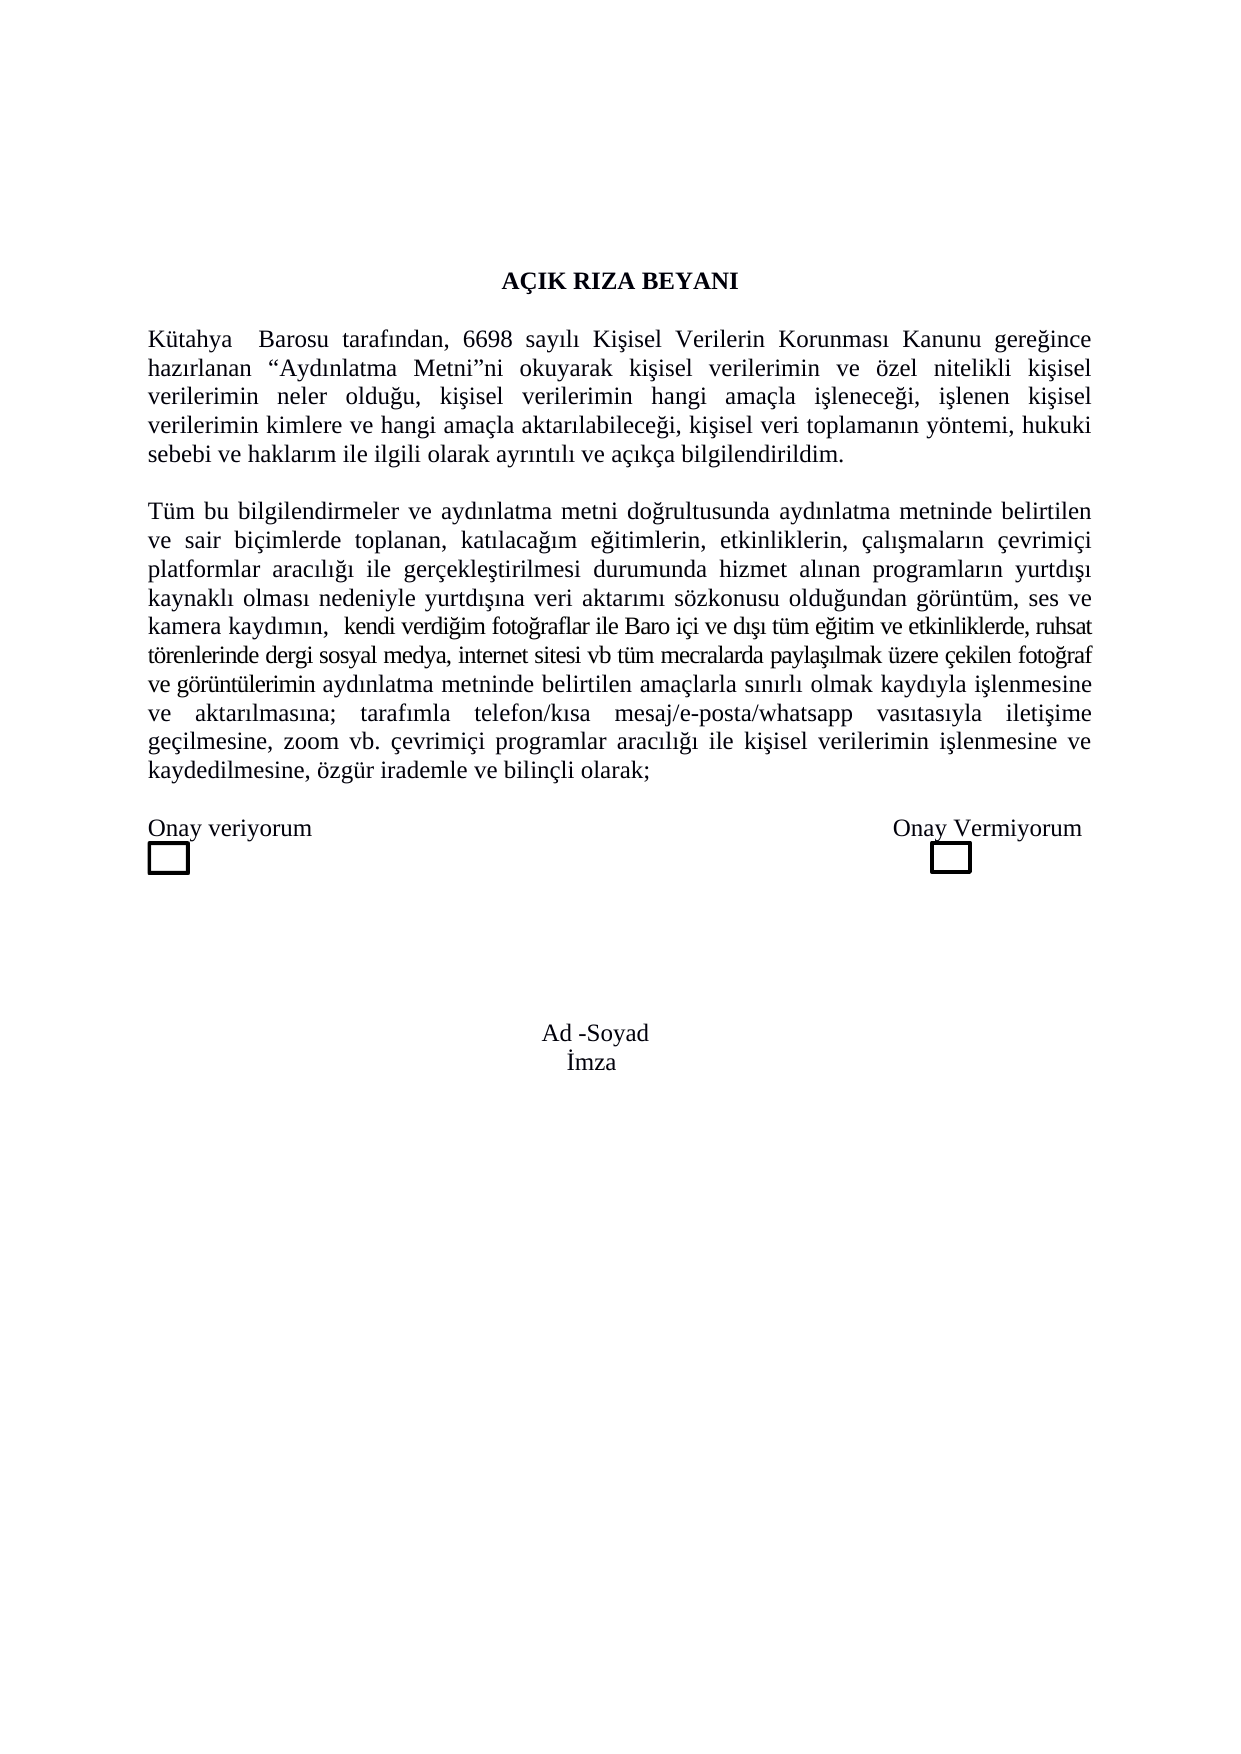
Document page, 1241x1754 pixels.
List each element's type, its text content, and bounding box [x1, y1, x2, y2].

text Kütahya Barosu tarafından, 6698 sayılı Kişisel Verilerin Korunması Kanunu gereğince hazırlanan “Aydınlatma Metni”ni okuyarak kişisel verilerimin ve özel nitelikli kişisel verilerimin neler olduğu, kişisel verilerimin hangi amaçla işleneceği, işlenen kişisel verilerimin kimlere ve hangi amaçla aktarılabileceği, kişisel veri toplamanın yöntemi, hukuki sebebi ve haklarım ile ilgili olarak ayrıntılı ve açıkça bilgilendirildim. [148, 324, 1093, 468]
picture [147, 841, 190, 875]
text AÇIK RIZA BEYANI [148, 266, 1093, 295]
text İmza [148, 1047, 1093, 1075]
text Tüm bu bilgilendirmeler ve aydınlatma metni doğrultusunda aydınlatma metninde belirtilen ve sair biçimlerde toplanan, katılacağım eğitimlerin, etkinliklerin, çalışmaların çevrimiçi platformlar aracılığı ile gerçekleştirilmesi durumunda hizmet alınan programların yurtdışı kaynaklı olması nedeniyle yurtdışına veri aktarımı sözkonusu olduğundan görüntüm, ses ve kamera kaydımın, kendi verdiğim fotoğraflar ile Baro içi ve dışı tüm eğitim ve etkinliklerde, ruhsat törenlerinde dergi sosyal medya, internet sitesi vb tüm mecralarda paylaşılmak üzere çekilen fotoğraf ve görüntülerimin aydınlatma metninde belirtilen amaçlarla sınırlı olmak kaydıyla işlenmesine ve aktarılmasına; tarafımla telefon/kısa mesaj/e-posta/whatsapp vasıtasıyla iletişime geçilmesine, zoom vb. çevrimiçi programlar aracılığı ile kişisel verilerimin işlenmesine ve kaydedilmesine, özgür irademle ve bilinçli olarak; [148, 496, 1093, 784]
text Ad -Soyad [148, 1018, 1093, 1047]
text Onay veriyorum Onay Vermiyorum [148, 813, 1093, 841]
